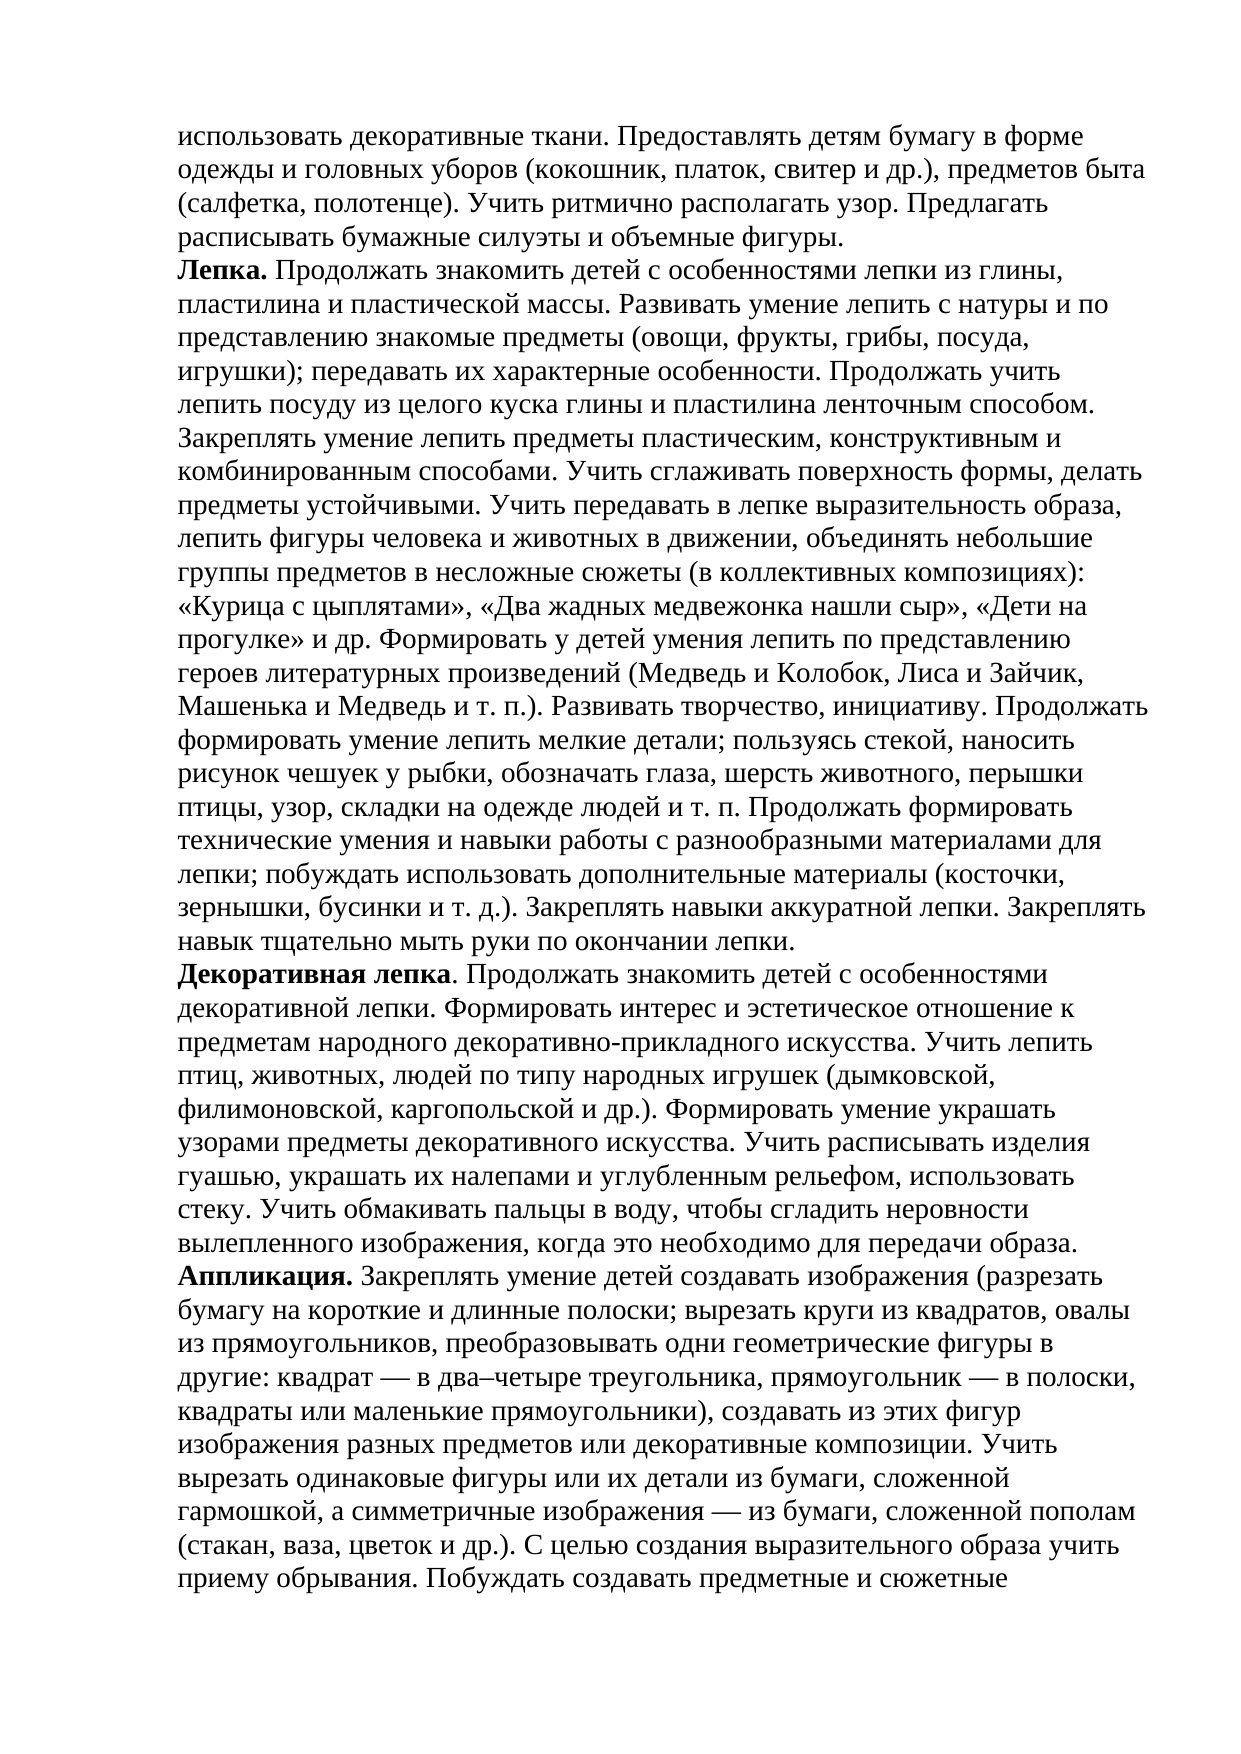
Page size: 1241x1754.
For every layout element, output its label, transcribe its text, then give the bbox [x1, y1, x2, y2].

text Декоративная лепка. Продолжать знакомить детей с особенностями декоративной лепки. Формировать интерес и эстетическое отношение к предметам народного декоративно-прикладного искусства. Учить лепить птиц, животных, людей по типу народных игрушек (дымковской, филимоновской, каргопольской и др.). Формировать умение украшать узорами предметы декоративного искусства. Учить расписывать изделия гуашью, украшать их налепами и углубленным рельефом, использовать стеку. Учить обмакивать пальцы в воду, чтобы сгладить неровности вылепленного изображения, когда это необходимо для передачи образа. [177, 957, 1152, 1258]
text Лепка. Продолжать знакомить детей с особенностями лепки из глины, пластилина и пластической массы. Развивать умение лепить с натуры и по представлению знакомые предметы (овощи, фрукты, грибы, посуда, игрушки); передавать их характерные особенности. Продолжать учить лепить посуду из целого куска глины и пластилина ленточным способом. Закреплять умение лепить предметы пластическим, конструктивным и комбинированным способами. Учить сглаживать поверхность формы, делать предметы устойчивыми. Учить передавать в лепке выразительность образа, лепить фигуры человека и животных в движении, объединять небольшие группы предметов в несложные сюжеты (в коллективных композициях): «Курица с цыплятами», «Два жадных медвежонка нашли сыр», «Дети на прогулке» и др. Формировать у детей умения лепить по представлению героев литературных произведений (Медведь и Колобок, Лиса и Зайчик, Машенька и Медведь и т. п.). Развивать творчество, инициативу. Продолжать формировать умение лепить мелкие детали; пользуясь стекой, наносить рисунок чешуек у рыбки, обозначать глаза, шерсть животного, перышки птицы, узор, складки на одежде людей и т. п. Продолжать формировать технические умения и навыки работы с разнообразными материалами для лепки; побуждать использовать дополнительные материалы (косточки, зернышки, бусинки и т. д.). Закреплять навыки аккуратной лепки. Закреплять навык тщательно мыть руки по окончании лепки. [177, 252, 1152, 957]
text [177, 118, 1152, 252]
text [177, 1258, 1152, 1594]
